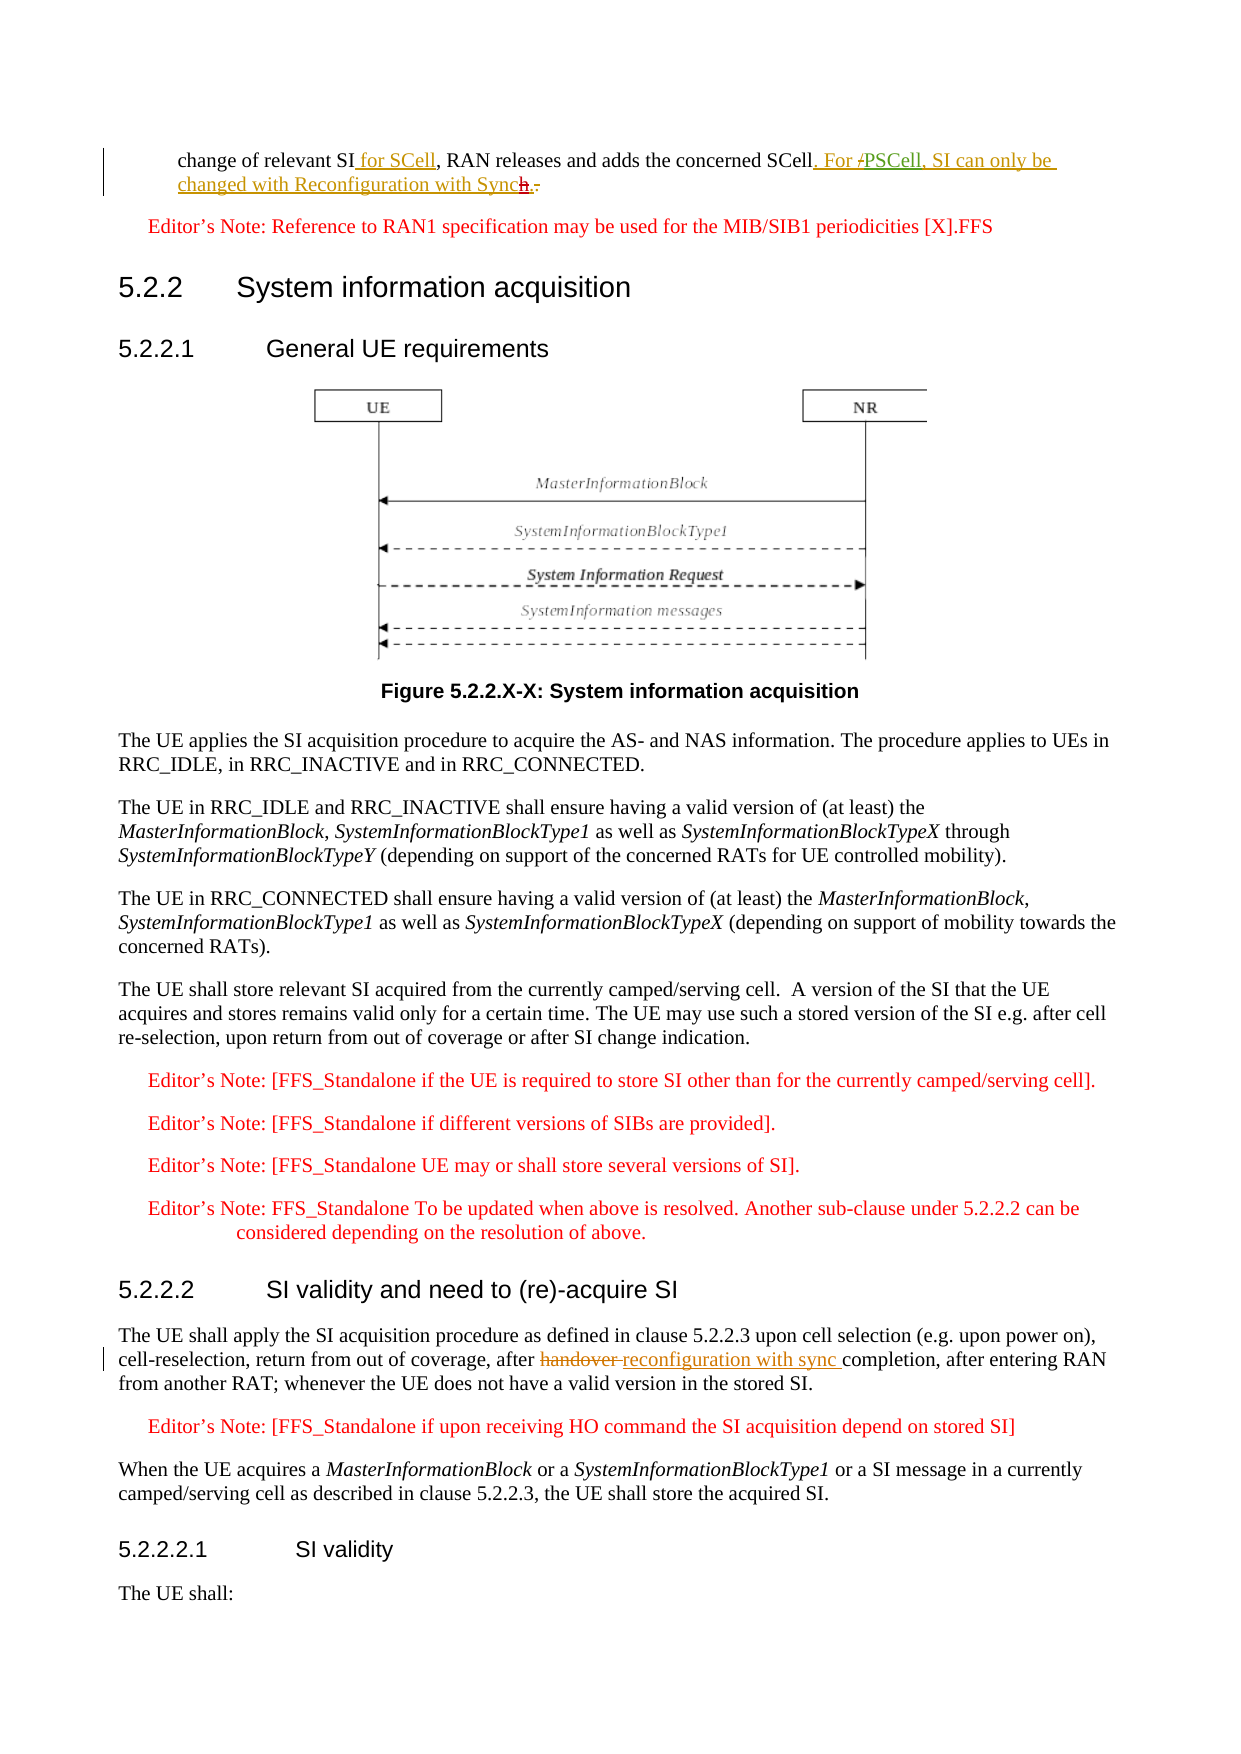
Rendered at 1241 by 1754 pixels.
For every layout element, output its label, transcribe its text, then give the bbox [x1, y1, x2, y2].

text Editor’s Note: FFS_Standalone To be updated when above is resolved. Another sub-clause under 5.2.2.2 can be considered depending on the resolution of above. [148, 1196, 1122, 1244]
text Figure 5.2.2.X-X: System information acquisition [118, 679, 1122, 703]
text Editor’s Note: Reference to RAN1 specification may be used for the MIB/SIB1 periodicities [X].FFS [148, 214, 1122, 238]
text The UE in RRC_CONNECTED shall ensure having a valid version of (at least) the MasterInformationBlock, SystemInformationBlockType1 as well as SystemInformationBlockTypeX (depending on support of mobility towards the concerned RATs). [118, 886, 1122, 958]
text Editor’s Note: [FFS_Standalone if the UE is required to store SI other than for the currently camped/serving cell]. [148, 1068, 1122, 1092]
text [148, 147, 1122, 196]
text Editor’s Note: [FFS_Standalone UE may or shall store several versions of SI]. [148, 1153, 1122, 1177]
subtitle 5.2.2.2 SI validity and need to (re)-acquire SI [118, 1276, 1122, 1304]
text The UE in RRC_IDLE and RRC_INACTIVE shall ensure having a valid version of (at least) the MasterInformationBlock, SystemInformationBlockType1 as well as SystemInformationBlockTypeX through SystemInformationBlockTypeY (depending on support of the concerned RATs for UE controlled mobility). [118, 795, 1122, 867]
text The UE shall store relevant SI acquired from the currently camped/serving cell. A version of the SI that the UE acquires and stores remains valid only for a certain time. The UE may use such a stored version of the SI e.g. after cell re-selection, upon return from out of coverage or after SI change indication. [118, 977, 1122, 1049]
subtitle 5.2.2.1 General UE requirements [118, 334, 1122, 363]
subtitle 5.2.2 System information acquisition [118, 270, 1122, 303]
text Editor’s Note: [FFS_Standalone if upon receiving HO command the SI acquisition depend on stored SI] [148, 1414, 1122, 1438]
text When the UE acquires a MasterInformationBlock or a SystemInformationBlockType1 or a SI message in a currently camped/serving cell as described in clause 5.2.2.3, the UE shall store the acquired SI. [118, 1457, 1122, 1505]
text The UE applies the SI acquisition procedure to acquire the AS- and NAS information. The procedure applies to UEs in RRC_IDLE, in RRC_INACTIVE and in RRC_CONNECTED. [118, 728, 1122, 776]
text The UE shall apply the SI acquisition procedure as defined in clause 5.2.2.3 upon cell selection (e.g. upon power on), cell-reselection, return from out of coverage, after completion, after entering RAN from another RAT; whenever the UE does not have a valid version in the stored SI. [118, 1323, 1122, 1395]
subtitle 5.2.2.2.1 SI validity [118, 1536, 1122, 1562]
text The UE shall: [118, 1581, 1122, 1605]
text Editor’s Note: [FFS_Standalone if different versions of SIBs are provided]. [148, 1111, 1122, 1134]
